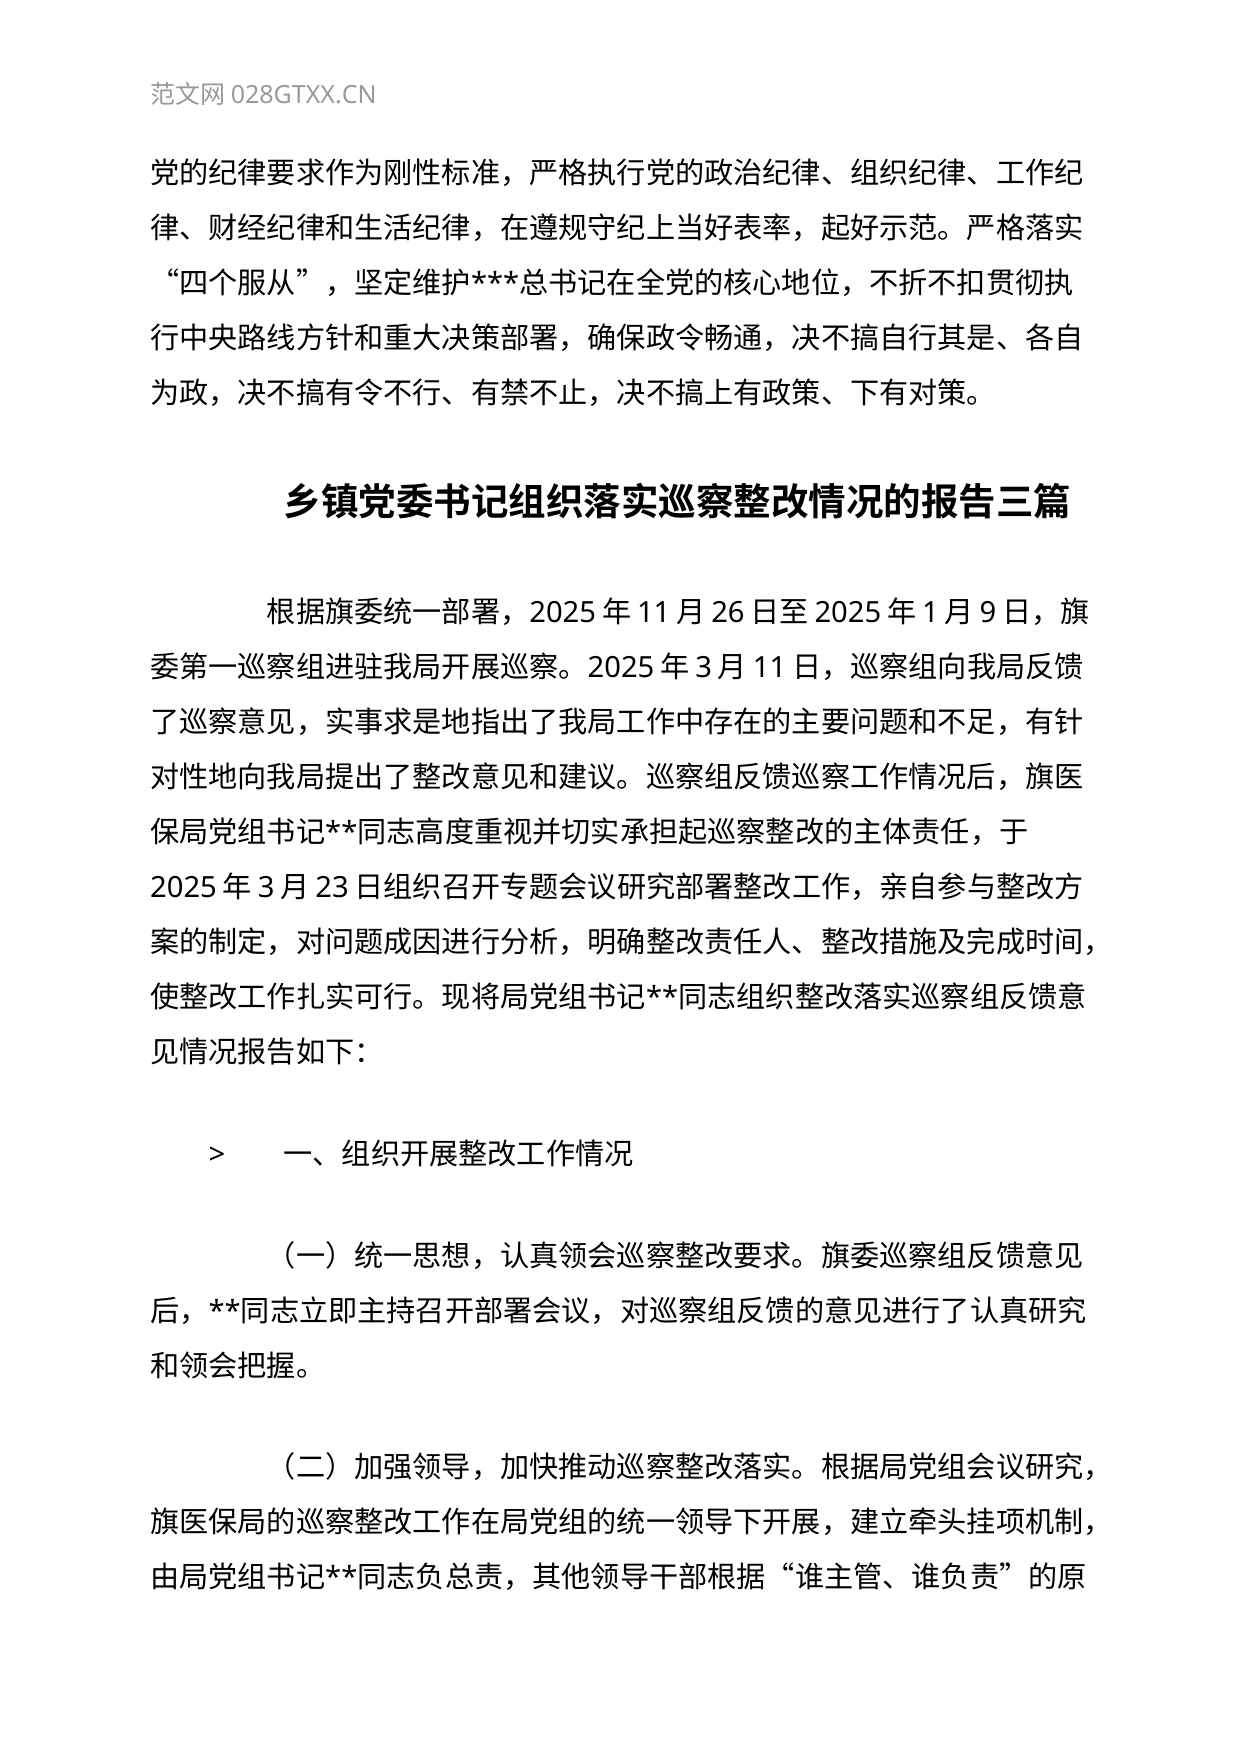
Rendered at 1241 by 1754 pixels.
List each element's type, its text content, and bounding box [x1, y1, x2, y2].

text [150, 150, 1090, 412]
text > 一、组织开展整改工作情况 [150, 1130, 1090, 1173]
text 根据旗委统一部署，2025年11月26日至2025年1月9日，旗委第一巡察组进驻我局开展巡察。2025年3月11日，巡察组向我局反馈了巡察意见，实事求是地指出了我局工作中存在的主要问题和不足，有针对性地向我局提出了整改意见和建议。巡察组反馈巡察工作情况后，旗医保局党组书记**同志高度重视并切实承担起巡察整改的主体责任，于2025年3月23日组织召开专题会议研究部署整改工作，亲自参与整改方案的制定，对问题成因进行分析，明确整改责任人、整改措施及完成时间，使整改工作扎实可行。现将局党组书记**同志组织整改落实巡察组反馈意见情况报告如下： [150, 589, 1090, 1071]
text 乡镇党委书记组织落实巡察整改情况的报告三篇 [150, 471, 1090, 526]
text （一）统一思想，认真领会巡察整改要求。旗委巡察组反馈意见后，**同志立即主持召开部署会议，对巡察组反馈的意见进行了认真研究和领会把握。 [150, 1232, 1090, 1384]
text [150, 1444, 1090, 1596]
